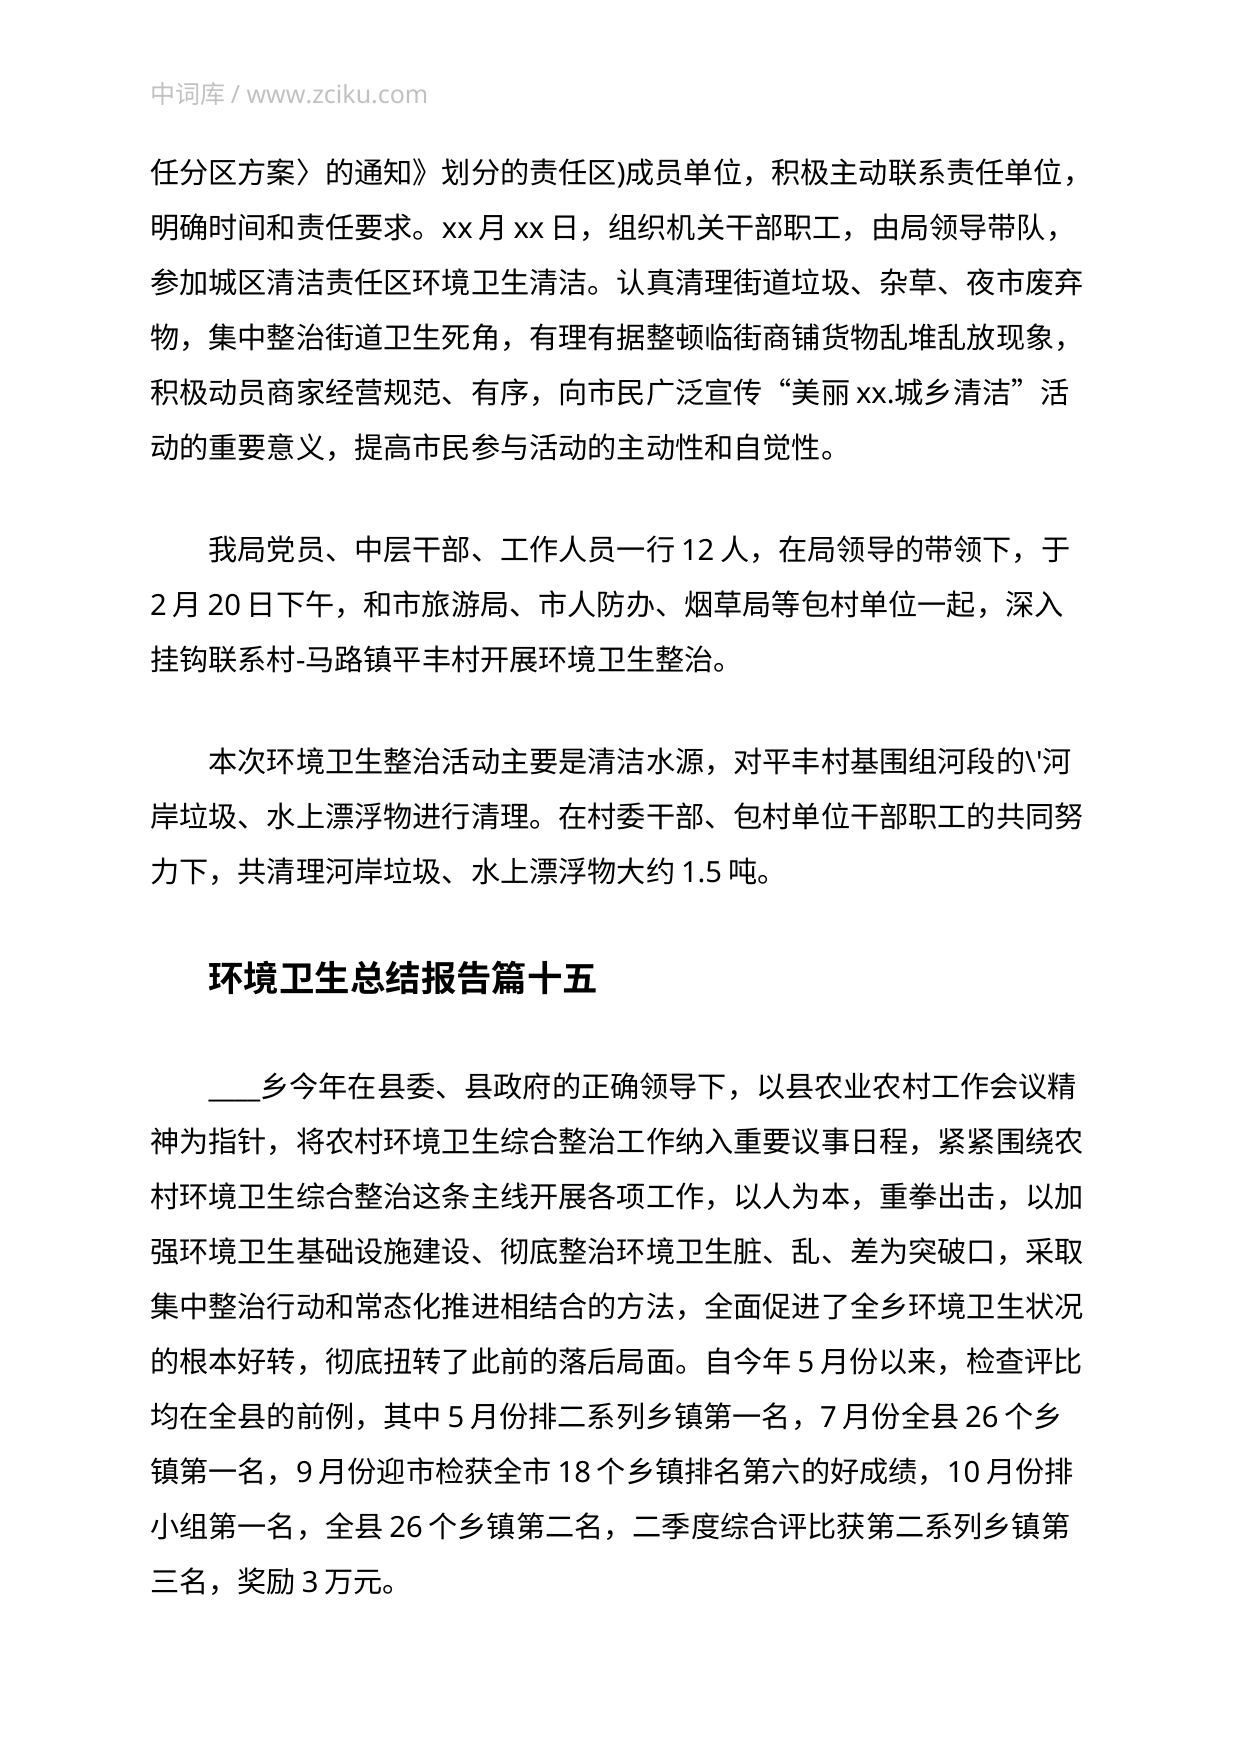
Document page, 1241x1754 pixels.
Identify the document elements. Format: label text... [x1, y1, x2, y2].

text 我局党员、中层干部、工作人员一行12人，在局领导的带领下，于2月20日下午，和市旅游局、市人防办、烟草局等包村单位一起，深入挂钩联系村-马路镇平丰村开展环境卫生整治。 [150, 527, 1090, 679]
text 环境卫生总结报告篇十五 [150, 950, 1090, 1002]
text 本次环境卫生整治活动主要是清洁水源，对平丰村基围组河段的\'河岸垃圾、水上漂浮物进行清理。在村委干部、包村单位干部职工的共同努力下，共清理河岸垃圾、水上漂浮物大约1.5吨。 [150, 738, 1090, 891]
text ____乡今年在县委、县政府的正确领导下，以县农业农村工作会议精神为指针，将农村环境卫生综合整治工作纳入重要议事日程，紧紧围绕农村环境卫生综合整治这条主线开展各项工作，以人为本，重拳出击，以加强环境卫生基础设施建设、彻底整治环境卫生脏、乱、差为突破口，采取集中整治行动和常态化推进相结合的方法，全面促进了全乡环境卫生状况的根本好转，彻底扭转了此前的落后局面。自今年5月份以来，检查评比均在全县的前例，其中5月份排二系列乡镇第一名，7月份全县26个乡镇第一名，9月份迎市检获全市18个乡镇排名第六的好成绩，10月份排小组第一名，全县26个乡镇第二名，二季度综合评比获第二系列乡镇第三名，奖励3万元。 [150, 1064, 1090, 1601]
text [150, 150, 1090, 467]
